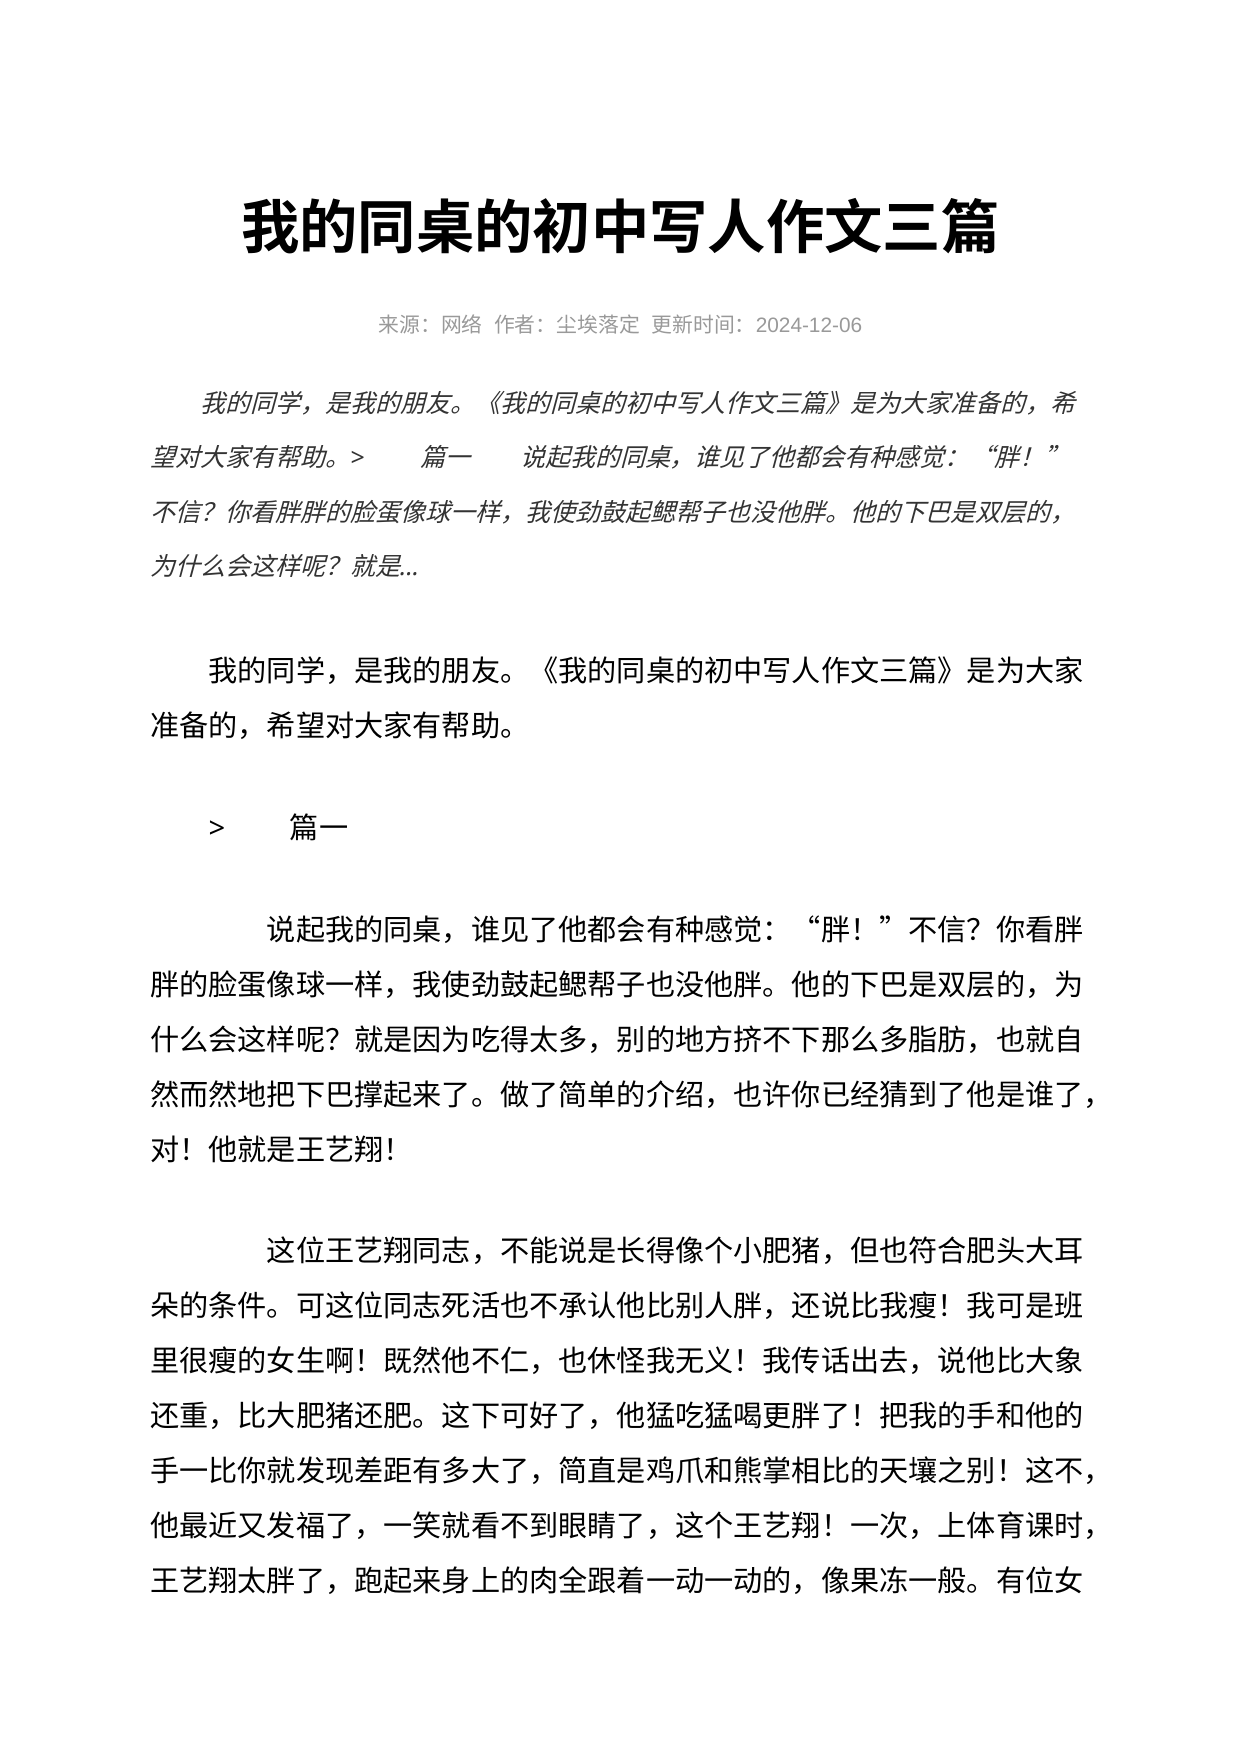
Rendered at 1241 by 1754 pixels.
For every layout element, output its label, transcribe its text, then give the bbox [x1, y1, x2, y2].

text 我的同学，是我的朋友。《我的同桌的初中写人作文三篇》是为大家准备的，希望对大家有帮助。> 篇一 说起我的同桌，谁见了他都会有种感觉：“胖！”不信？你看胖胖的脸蛋像球一样，我使劲鼓起鳃帮子也没他胖。他的下巴是双层的，为什么会这样呢？就是... [150, 383, 1090, 583]
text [150, 1228, 1090, 1599]
text 我的同学，是我的朋友。《我的同桌的初中写人作文三篇》是为大家准备的，希望对大家有帮助。 [150, 648, 1090, 745]
subtitle 我的同桌的初中写人作文三篇 [150, 181, 1090, 266]
text 来源：网络 作者：尘埃落定 更新时间：2024-12-06 [150, 313, 1090, 337]
text 说起我的同桌，谁见了他都会有种感觉：“胖！”不信？你看胖胖的脸蛋像球一样，我使劲鼓起鳃帮子也没他胖。他的下巴是双层的，为什么会这样呢？就是因为吃得太多，别的地方挤不下那么多脂肪，也就自然而然地把下巴撑起来了。做了简单的介绍，也许你已经猜到了他是谁了，对！他就是王艺翔！ [150, 906, 1090, 1168]
text > 篇一 [150, 804, 1090, 847]
